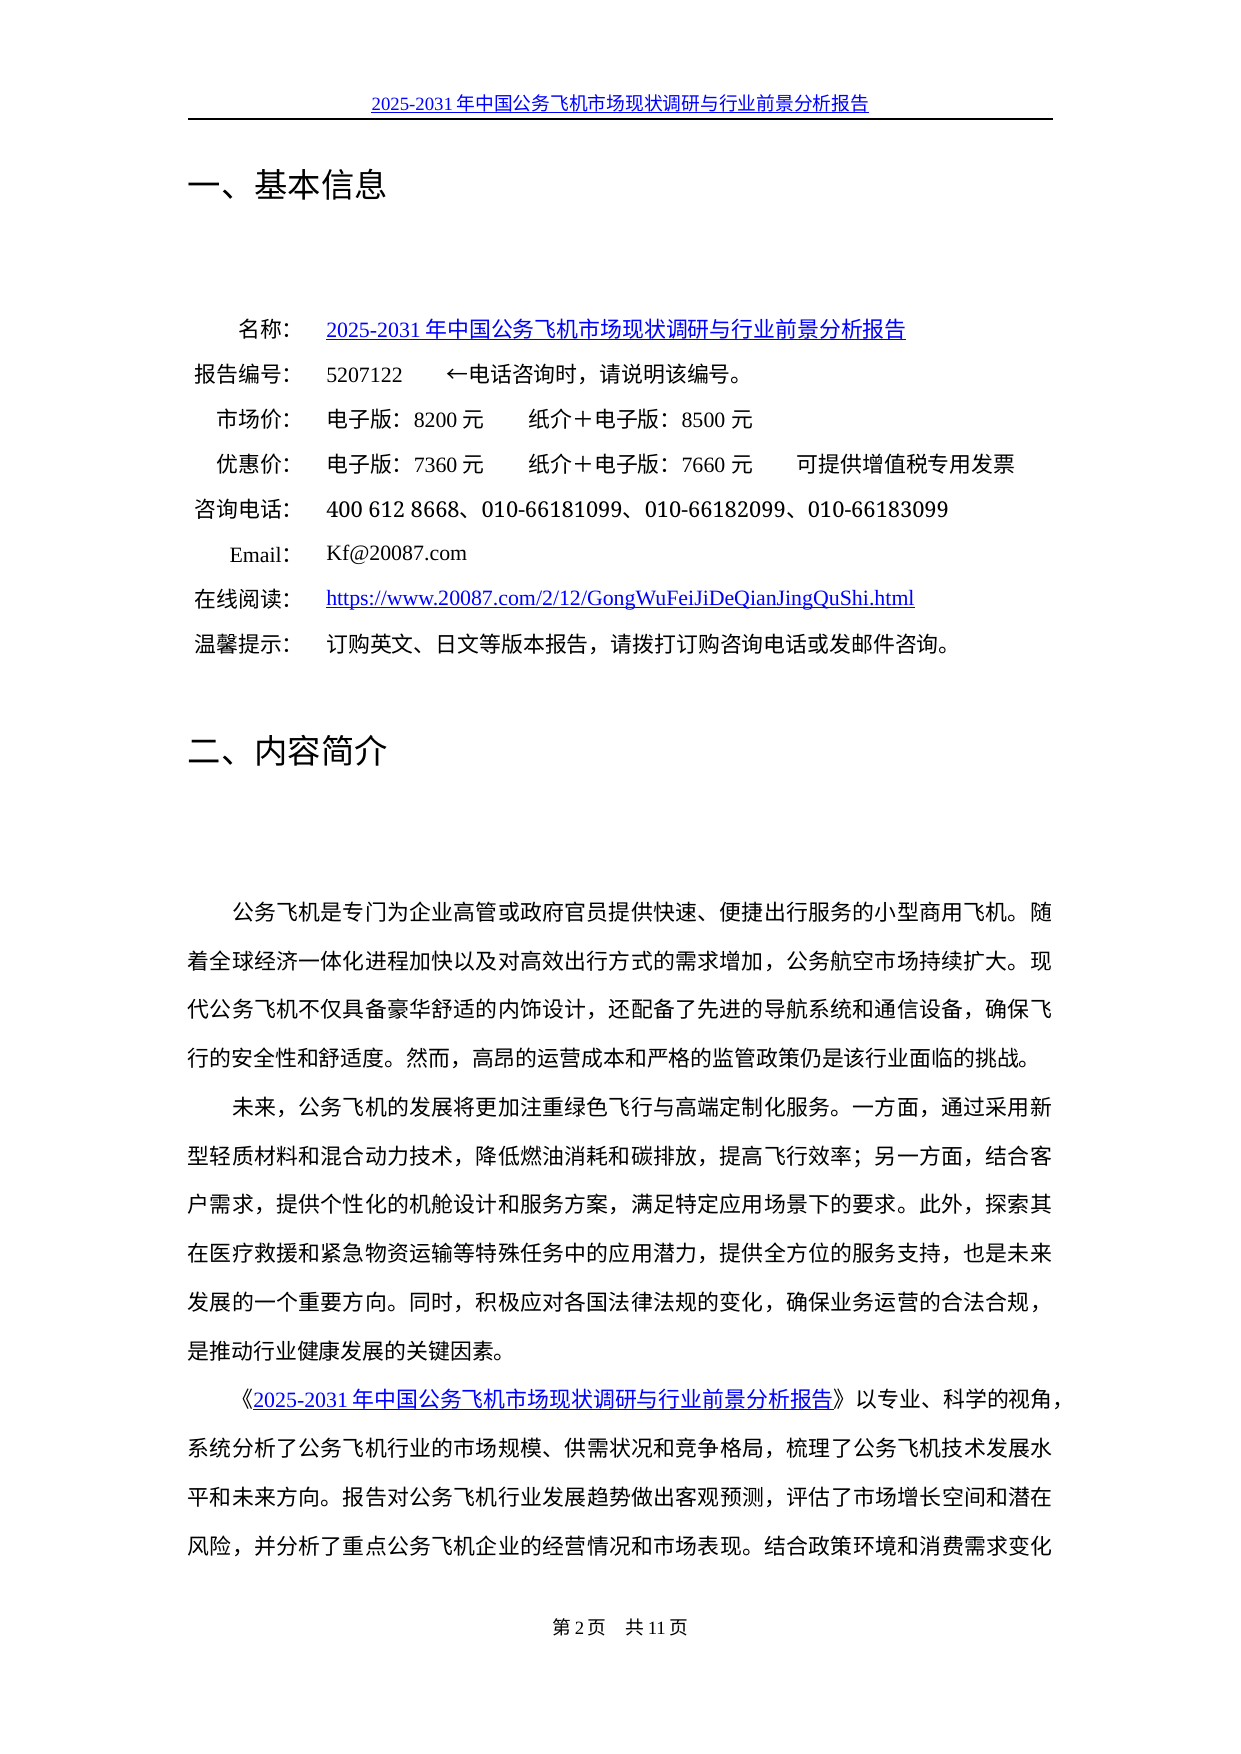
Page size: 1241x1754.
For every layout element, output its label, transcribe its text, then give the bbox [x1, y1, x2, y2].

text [187, 894, 1053, 1561]
table_cell 市场价： [167, 402, 315, 447]
table_cell 在线阅读： [167, 582, 315, 627]
table_cell 报告编号： [167, 357, 315, 402]
table_cell 订购英文、日文等版本报告，请拨打订购咨询电话或发邮件咨询。 [315, 627, 1073, 672]
table_cell 优惠价： [167, 447, 315, 492]
table_cell Kf@20087.com [315, 537, 1073, 582]
title 二、内容简介 [187, 717, 1053, 782]
table_header 2025-2031年中国公务飞机市场现状调研与行业前景分析报告 [315, 312, 1073, 357]
table_cell 温馨提示： [167, 627, 315, 672]
table_cell 电子版：8200 元 纸介＋电子版：8500 元 [315, 402, 1073, 447]
table_cell Email： [167, 537, 315, 582]
table_cell 400 612 8668、010-66181099、010-66182099、010-66183099 [315, 492, 1073, 537]
table_cell 咨询电话： [167, 492, 315, 537]
table_header 名称： [167, 312, 315, 357]
table_cell [315, 582, 1073, 627]
title 一、基本信息 [187, 150, 1053, 215]
table_cell 5207122 ←电话咨询时，请说明该编号。 [315, 357, 1073, 402]
table_cell 电子版：7360 元 纸介＋电子版：7660 元 可提供增值税专用发票 [315, 447, 1073, 492]
